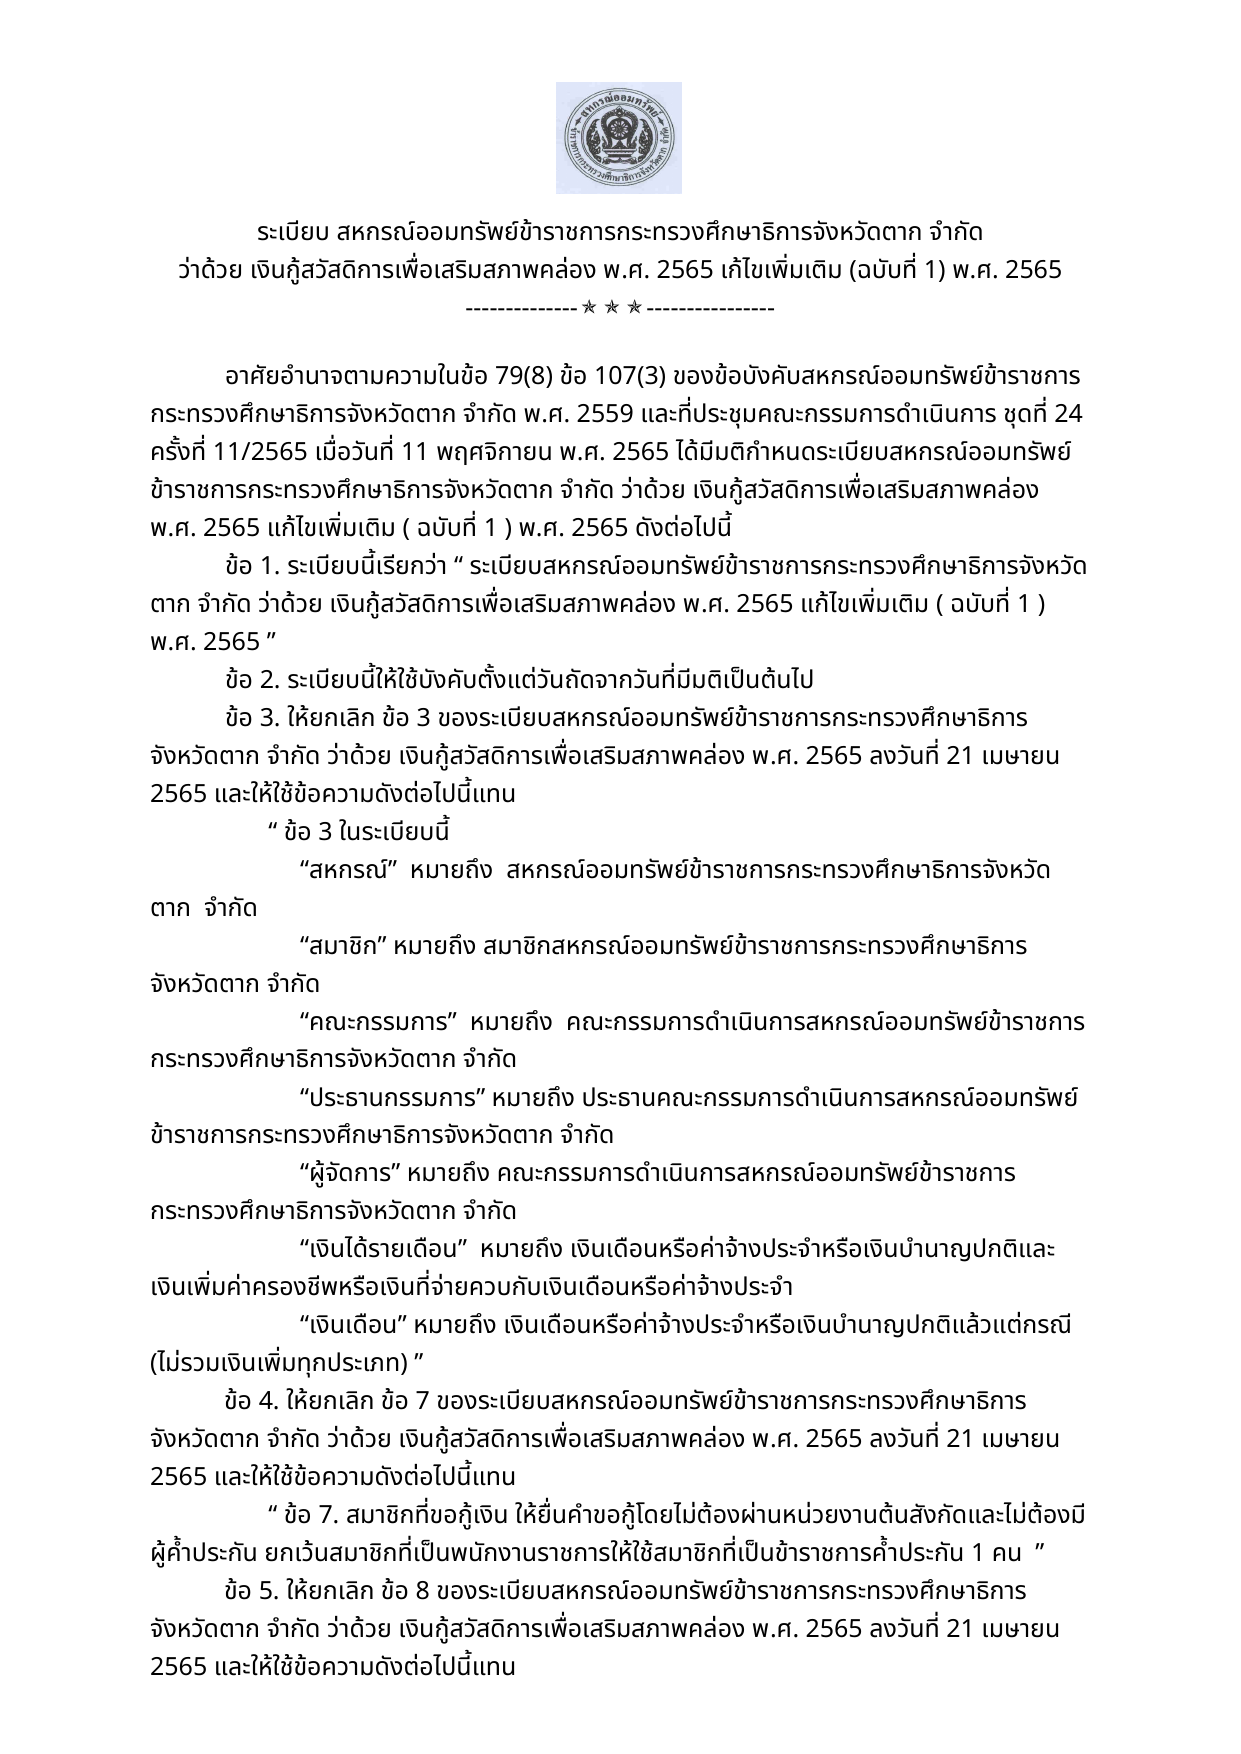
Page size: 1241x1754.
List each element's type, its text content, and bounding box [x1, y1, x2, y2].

text ข้อ 4. ให้ยกเลิก ข้อ 7 ของระเบียบสหกรณ์ออมทรัพย์ข้าราชการกระทรวงศึกษาธิการจังหวัดตาก จำกัด ว่าด้วย เงินกู้สวัสดิการเพื่อเสริมสภาพคล่อง พ.ศ. 2565 ลงวันที่ 21 เมษายน 2565 และให้ใช้ข้อความดังต่อไปนี้แทน [150, 1383, 1090, 1497]
text “ ข้อ 3 ในระเบียบนี้ [150, 814, 1090, 852]
text ข้อ 1. ระเบียบนี้เรียกว่า “ ระเบียบสหกรณ์ออมทรัพย์ข้าราชการกระทรวงศึกษาธิการจังหวัดตาก จำกัด ว่าด้วย เงินกู้สวัสดิการเพื่อเสริมสภาพคล่อง พ.ศ. 2565 แก้ไขเพิ่มเติม ( ฉบับที่ 1 ) พ.ศ. 2565 ” [150, 547, 1090, 662]
text ระเบียบ สหกรณ์ออมทรัพย์ข้าราชการกระทรวงศึกษาธิการจังหวัดตาก จำกัด [150, 214, 1090, 251]
text ว่าด้วย เงินกู้สวัสดิการเพื่อเสริมสภาพคล่อง พ.ศ. 2565 เก้ไขเพิ่มเติม (ฉบับที่ 1) พ.ศ. 2565 [150, 251, 1090, 289]
text “เงินเดือน” หมายถึง เงินเดือนหรือค่าจ้างประจำหรือเงินบำนาญปกติแล้วแต่กรณี (ไม่รวมเงินเพิ่มทุกประเภท) ” [150, 1307, 1090, 1383]
text ------------------------------ [150, 289, 1090, 323]
text ข้อ 2. ระเบียบนี้ให้ใช้บังคับตั้งแต่วันถัดจากวันที่มีมติเป็นต้นไป [150, 662, 1090, 699]
text “ประธานกรรมการ” หมายถึง ประธานคณะกรรมการดำเนินการสหกรณ์ออมทรัพย์ข้าราชการกระทรวงศึกษาธิการจังหวัดตาก จำกัด [150, 1079, 1090, 1155]
text อาศัยอำนาจตามความในข้อ 79(8) ข้อ 107(3) ของข้อบังคับสหกรณ์ออมทรัพย์ข้าราชการกระทรวงศึกษาธิการจังหวัดตาก จำกัด พ.ศ. 2559 และที่ประชุมคณะกรรมการดำเนินการ ชุดที่ 24 ครั้งที่ 11/2565 เมื่อวันที่ 11 พฤศจิกายน พ.ศ. 2565 ได้มีมติกำหนดระเบียบสหกรณ์ออมทรัพย์ข้าราชการกระทรวงศึกษาธิการจังหวัดตาก จำกัด ว่าด้วย เงินกู้สวัสดิการเพื่อเสริมสภาพคล่อง พ.ศ. 2565 แก้ไขเพิ่มเติม ( ฉบับที่ 1 ) พ.ศ. 2565 ดังต่อไปนี้ [150, 358, 1090, 547]
text “คณะกรรมการ” หมายถึง คณะกรรมการดำเนินการสหกรณ์ออมทรัพย์ข้าราชการกระทรวงศึกษาธิการจังหวัดตาก จำกัด [150, 1003, 1090, 1079]
text “ผู้จัดการ” หมายถึง คณะกรรมการดำเนินการสหกรณ์ออมทรัพย์ข้าราชการกระทรวงศึกษาธิการจังหวัดตาก จำกัด [150, 1155, 1090, 1231]
text “สมาชิก” หมายถึง สมาชิกสหกรณ์ออมทรัพย์ข้าราชการกระทรวงศึกษาธิการจังหวัดตาก จำกัด [150, 927, 1090, 1003]
text ข้อ 5. ให้ยกเลิก ข้อ 8 ของระเบียบสหกรณ์ออมทรัพย์ข้าราชการกระทรวงศึกษาธิการจังหวัดตาก จำกัด ว่าด้วย เงินกู้สวัสดิการเพื่อเสริมสภาพคล่อง พ.ศ. 2565 ลงวันที่ 21 เมษายน 2565 และให้ใช้ข้อความดังต่อไปนี้แทน [150, 1573, 1090, 1687]
text “ ข้อ 7. สมาชิกที่ขอกู้เงิน ให้ยื่นคำขอกู้โดยไม่ต้องผ่านหน่วยงานต้นสังกัดและไม่ต้องมีผู้ค้ำประกัน ยกเว้นสมาชิกที่เป็นพนักงานราชการให้ใช้สมาชิกที่เป็นข้าราชการค้ำประกัน 1 คน ” [150, 1497, 1090, 1573]
text “สหกรณ์” หมายถึง สหกรณ์ออมทรัพย์ข้าราชการกระทรวงศึกษาธิการจังหวัดตาก จำกัด [150, 852, 1090, 927]
text ข้อ 3. ให้ยกเลิก ข้อ 3 ของระเบียบสหกรณ์ออมทรัพย์ข้าราชการกระทรวงศึกษาธิการจังหวัดตาก จำกัด ว่าด้วย เงินกู้สวัสดิการเพื่อเสริมสภาพคล่อง พ.ศ. 2565 ลงวันที่ 21 เมษายน 2565 และให้ใช้ข้อความดังต่อไปนี้แทน [150, 699, 1090, 814]
picture [556, 82, 682, 194]
text “เงินได้รายเดือน” หมายถึง เงินเดือนหรือค่าจ้างประจำหรือเงินบำนาญปกติและเงินเพิ่มค่าครองชีพหรือเงินที่จ่ายควบกับเงินเดือนหรือค่าจ้างประจำ [150, 1231, 1090, 1307]
